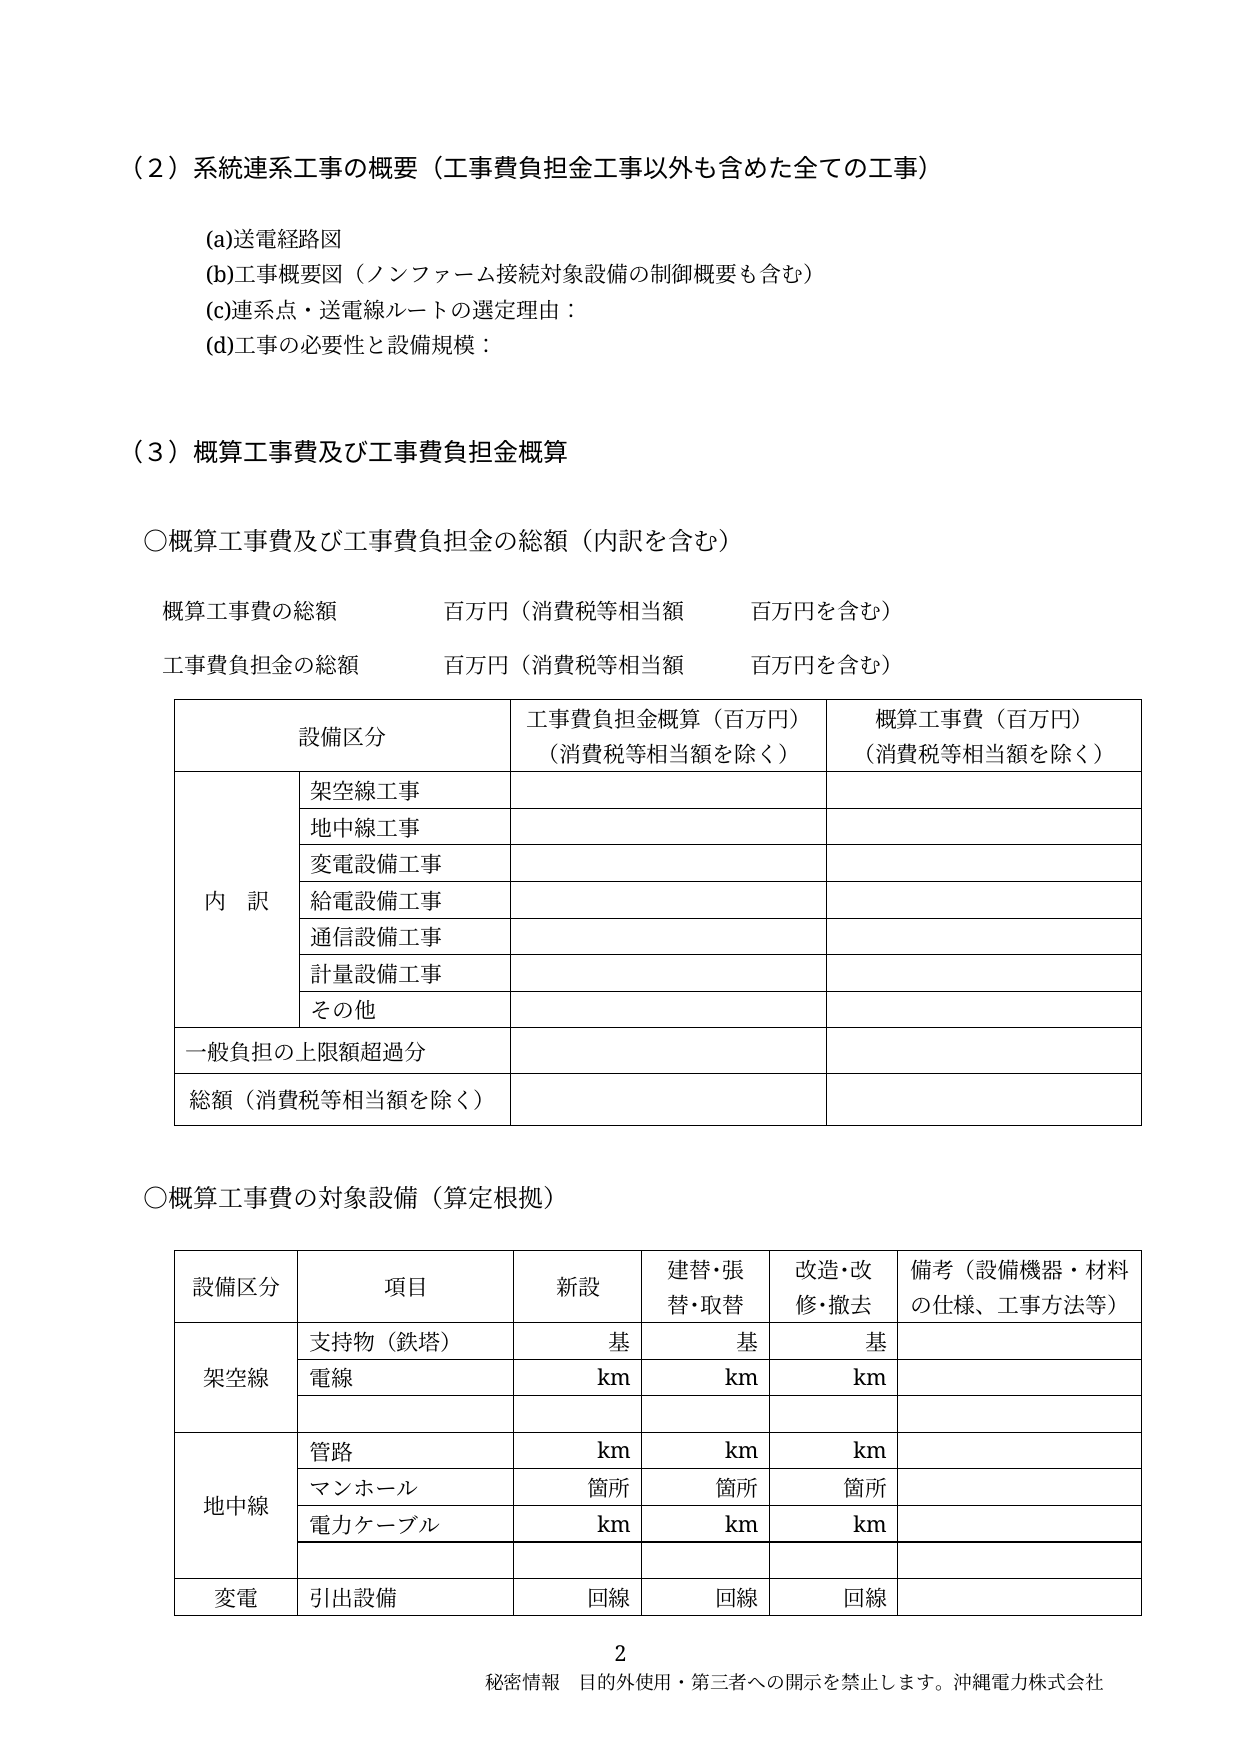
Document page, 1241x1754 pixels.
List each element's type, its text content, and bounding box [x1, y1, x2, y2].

table_cell [898, 1396, 1141, 1432]
text (a)送電経路図 [118, 220, 1122, 255]
table_cell [511, 992, 826, 1027]
table_cell km [642, 1506, 769, 1541]
table_cell [827, 1074, 1141, 1124]
table_cell 通信設備工事 [300, 919, 510, 954]
table_cell [898, 1360, 1141, 1395]
table_cell 引出設備 [298, 1579, 513, 1614]
table_cell [511, 1074, 826, 1124]
table_header 概算工事費（百万円） （消費税等相当額を除く） [827, 700, 1141, 771]
text 工事費負担金の総額 ●．●百万円（消費税等相当額●．●百万円を含む） [162, 646, 1122, 681]
table_cell [511, 845, 826, 881]
table_cell [514, 1396, 641, 1432]
table_cell km [770, 1360, 897, 1395]
table_cell [898, 1323, 1141, 1358]
table_cell 地中線工事 [300, 809, 510, 844]
table_cell km [770, 1506, 897, 1541]
table_cell 架空線 [175, 1323, 297, 1432]
text (b)工事概要図（ノンファーム接続対象設備の制御概要も含む） [118, 255, 1122, 291]
table_cell [298, 1396, 513, 1432]
table_cell km [514, 1360, 641, 1395]
table_cell 地中線 [175, 1433, 297, 1578]
table_cell [511, 882, 826, 917]
table_cell km [770, 1433, 897, 1468]
table_cell マンホール [298, 1469, 513, 1505]
text （３）概算工事費及び工事費負担金概算 [118, 415, 1122, 486]
text ○概算工事費の対象設備（算定根拠） [118, 1161, 1122, 1232]
table_cell 管路 [298, 1433, 513, 1468]
table_cell [827, 992, 1141, 1027]
table_cell 計量設備工事 [300, 955, 510, 991]
text 概算工事費の総額 ●．●百万円（消費税等相当額●．●百万円を含む） [162, 593, 1122, 628]
table_header 設備区分 [175, 1251, 297, 1322]
table_cell 回線 [514, 1579, 641, 1614]
table_cell [898, 1506, 1141, 1541]
table_cell 基 [514, 1323, 641, 1358]
table_cell 総額（消費税等相当額を除く） [175, 1074, 510, 1124]
table_cell [827, 955, 1141, 991]
table_cell [298, 1543, 513, 1578]
text (c)連系点・送電線ルートの選定理由： [118, 291, 1122, 326]
table_cell [827, 919, 1141, 954]
table_cell km [514, 1433, 641, 1468]
text (d)工事の必要性と設備規模： [118, 326, 1122, 362]
table_cell [827, 882, 1141, 917]
table_cell 変電設備工事 [300, 845, 510, 881]
table_cell [770, 1543, 897, 1578]
table_cell 回線 [770, 1579, 897, 1614]
table_cell [642, 1396, 769, 1432]
table_cell 給電設備工事 [300, 882, 510, 917]
table_cell 回線 [642, 1579, 769, 1614]
table_header 改造･改修･撤去 [770, 1251, 897, 1322]
table_cell [827, 809, 1141, 844]
text ○概算工事費及び工事費負担金の総額（内訳を含む） [118, 504, 1122, 575]
table_cell 変電 設備 [175, 1579, 297, 1614]
table_cell [511, 809, 826, 844]
table_cell [898, 1469, 1141, 1505]
table_cell 電力ケーブル [298, 1506, 513, 1541]
table_header 項目 [298, 1251, 513, 1322]
table_cell 一般負担の上限額超過分 [175, 1028, 510, 1073]
table_cell 箇所 [642, 1469, 769, 1505]
table_cell [770, 1396, 897, 1432]
table_cell [511, 1028, 826, 1073]
table_cell [511, 772, 826, 808]
table_cell 箇所 [514, 1469, 641, 1505]
table_cell [898, 1433, 1141, 1468]
table_cell 電線 [298, 1360, 513, 1395]
table_cell 基 [642, 1323, 769, 1358]
text （２）系統連系工事の概要（工事費負担金工事以外も含めた全ての工事） [118, 131, 1122, 202]
table_cell [898, 1543, 1141, 1578]
table_header 新設 [514, 1251, 641, 1322]
table_cell 基 [770, 1323, 897, 1358]
table_cell [827, 772, 1141, 808]
table_cell その他 [300, 992, 510, 1027]
table_cell km [642, 1433, 769, 1468]
table_cell [827, 845, 1141, 881]
table_header 設備区分 [175, 700, 510, 771]
table_cell 支持物（鉄塔） [298, 1323, 513, 1358]
table_header 備考（設備機器・材料の仕様、工事方法等） [898, 1251, 1141, 1322]
table_cell [511, 919, 826, 954]
table_cell 内 訳 [175, 772, 299, 1027]
table_cell [642, 1543, 769, 1578]
table_cell km [514, 1506, 641, 1541]
table_cell [898, 1579, 1141, 1614]
table_header 工事費負担金概算（百万円） （消費税等相当額を除く） [511, 700, 826, 771]
table_cell [511, 955, 826, 991]
table_cell 箇所 [770, 1469, 897, 1505]
table_header 建替･張替･取替 [642, 1251, 769, 1322]
table_cell [827, 1028, 1141, 1073]
table_cell 架空線工事 [300, 772, 510, 808]
table_cell [514, 1543, 641, 1578]
table_cell km [642, 1360, 769, 1395]
